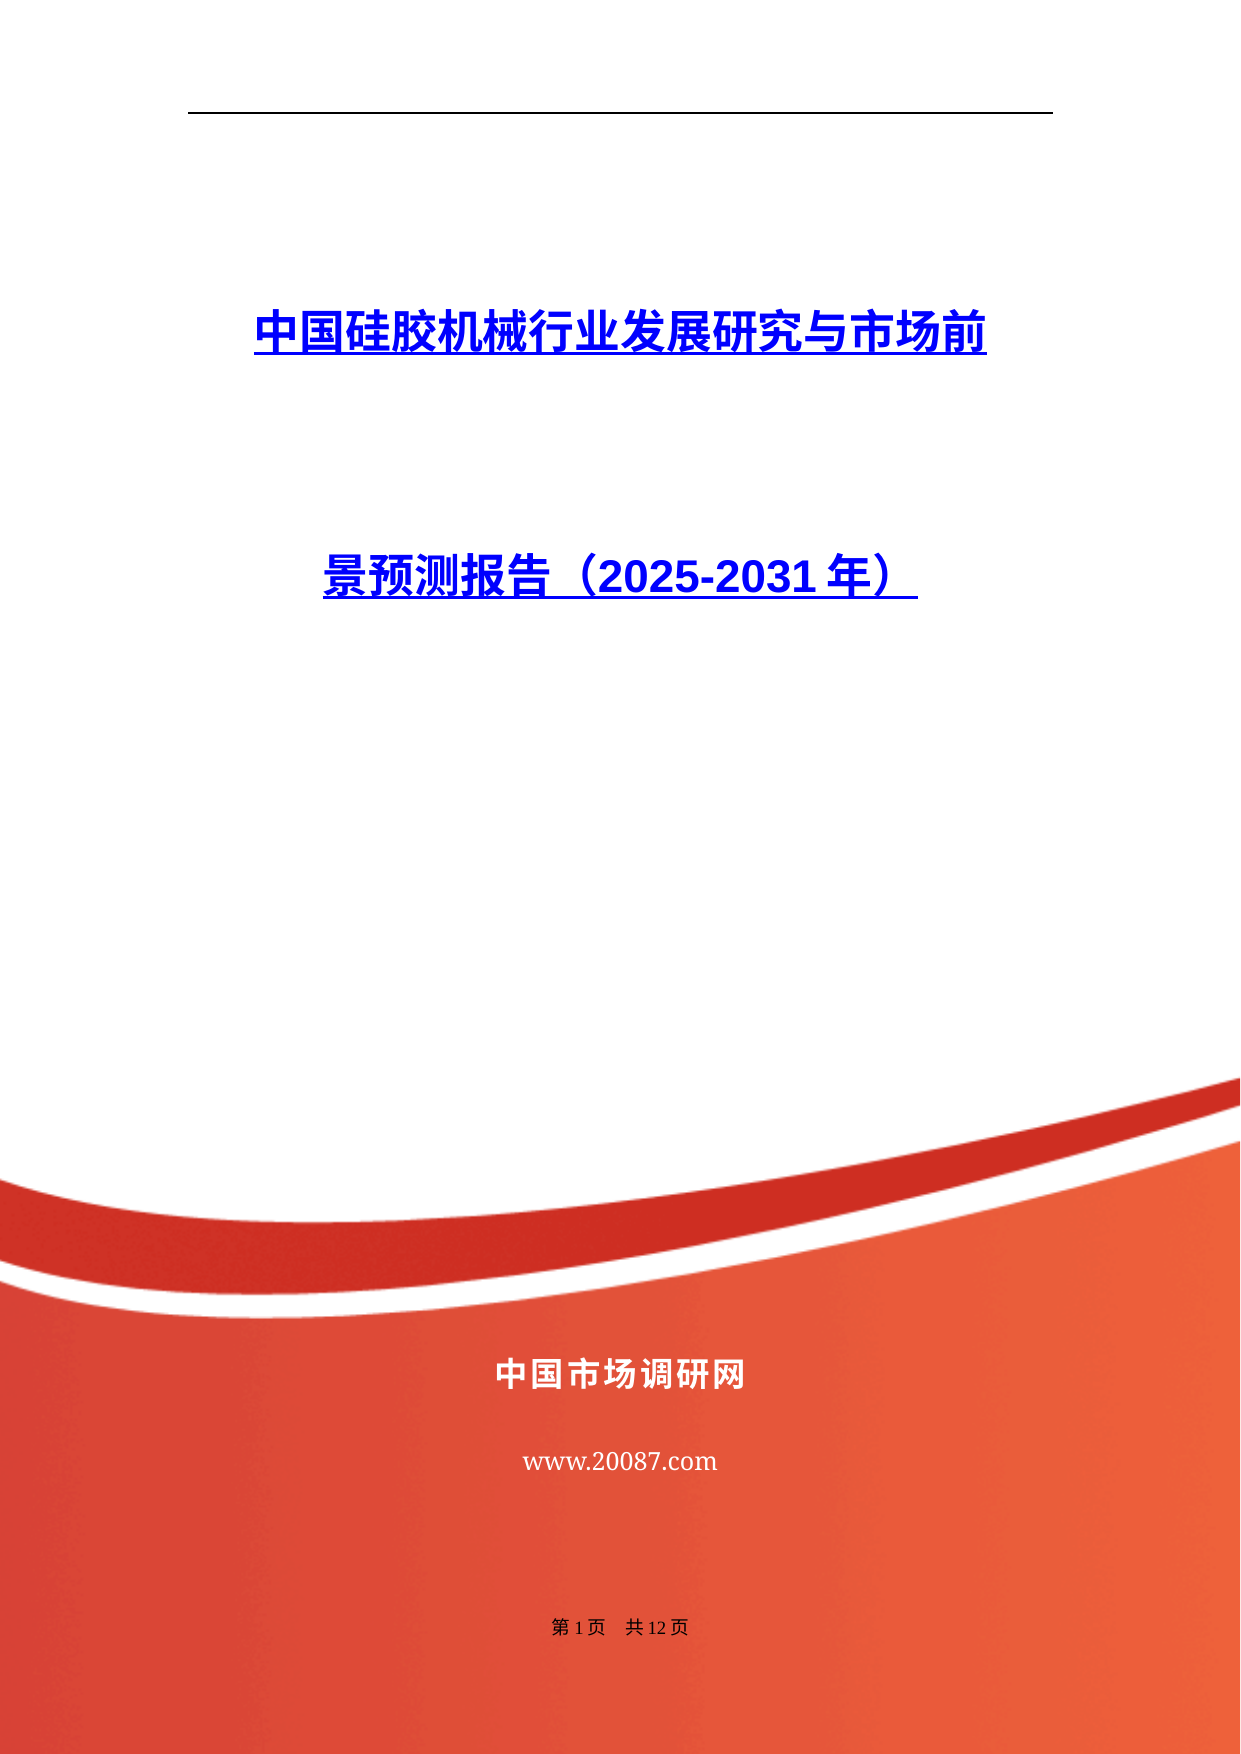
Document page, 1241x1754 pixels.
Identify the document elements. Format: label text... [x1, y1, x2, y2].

picture [0, 1006, 1241, 1754]
table_header 中国硅胶机械行业发展研究与市场前景预测报告（2025-2031年） [188, 207, 1053, 773]
text www.20087.com [187, 1428, 1053, 1493]
subtitle 中国市场调研网 [187, 1339, 1053, 1404]
